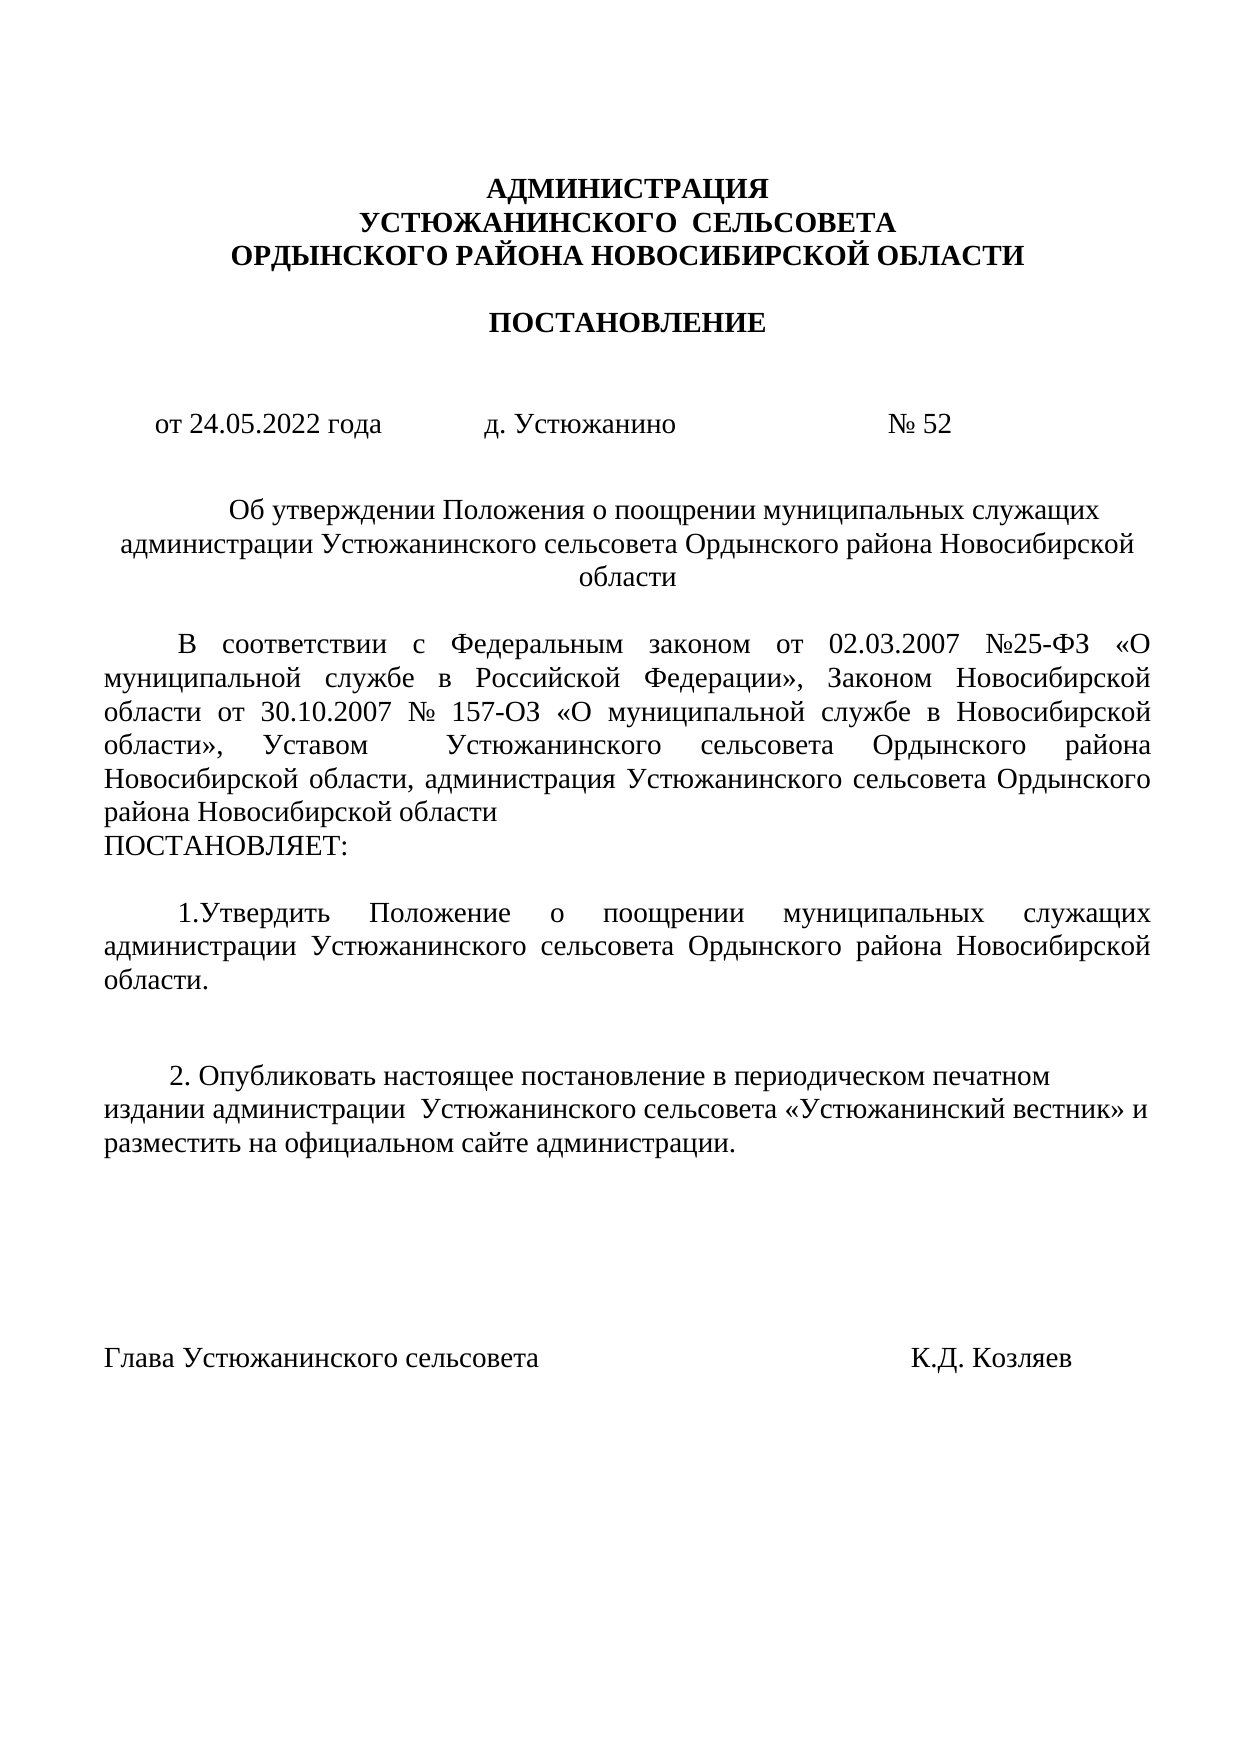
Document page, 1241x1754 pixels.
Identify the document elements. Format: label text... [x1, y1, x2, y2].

text ПОСТАНОВЛЯЕТ: [103, 828, 1152, 861]
title УСТЮЖАНИНСКОГО СЕЛЬСОВЕТА [103, 205, 1152, 238]
list В соответствии с Федеральным законом от 02.03.2007 №25-ФЗ «О муниципальной службе в Российской Федерации», Законом Новосибирской области от 30.10.2007 № 157-ОЗ «О муниципальной службе в Новосибирской области», Уставом Устюжанинского сельсовета Ордынского района Новосибирской области, администрация Устюжанинского сельсовета Ордынского района Новосибирской области [103, 627, 1152, 828]
text 1.Утвердить Положение о поощрении муниципальных служащих администрации Устюжанинского сельсовета Ордынского района Новосибирской области. [103, 895, 1152, 996]
title ПОСТАНОВЛЕНИЕ [103, 305, 1152, 339]
text Об утверждении Положения о поощрении муниципальных служащих администрации Устюжанинского сельсовета Ордынского района Новосибирской области [103, 492, 1152, 593]
title от 24.05.2022 года д. Устюжанино № 52 [103, 406, 1152, 439]
text 2. Опубликовать настоящее постановление в периодическом печатном издании администрации Устюжанинского сельсовета «Устюжанинский вестник» и разместить на официальном сайте администрации. [103, 1058, 1152, 1158]
list Глава Устюжанинского сельсовета К.Д. Козляев [103, 1340, 1152, 1373]
title АДМИНИСТРАЦИЯ [103, 171, 1152, 205]
title ОРДЫНСКОГО РАЙОНА НОВОСИБИРСКОЙ ОБЛАСТИ [103, 238, 1152, 272]
